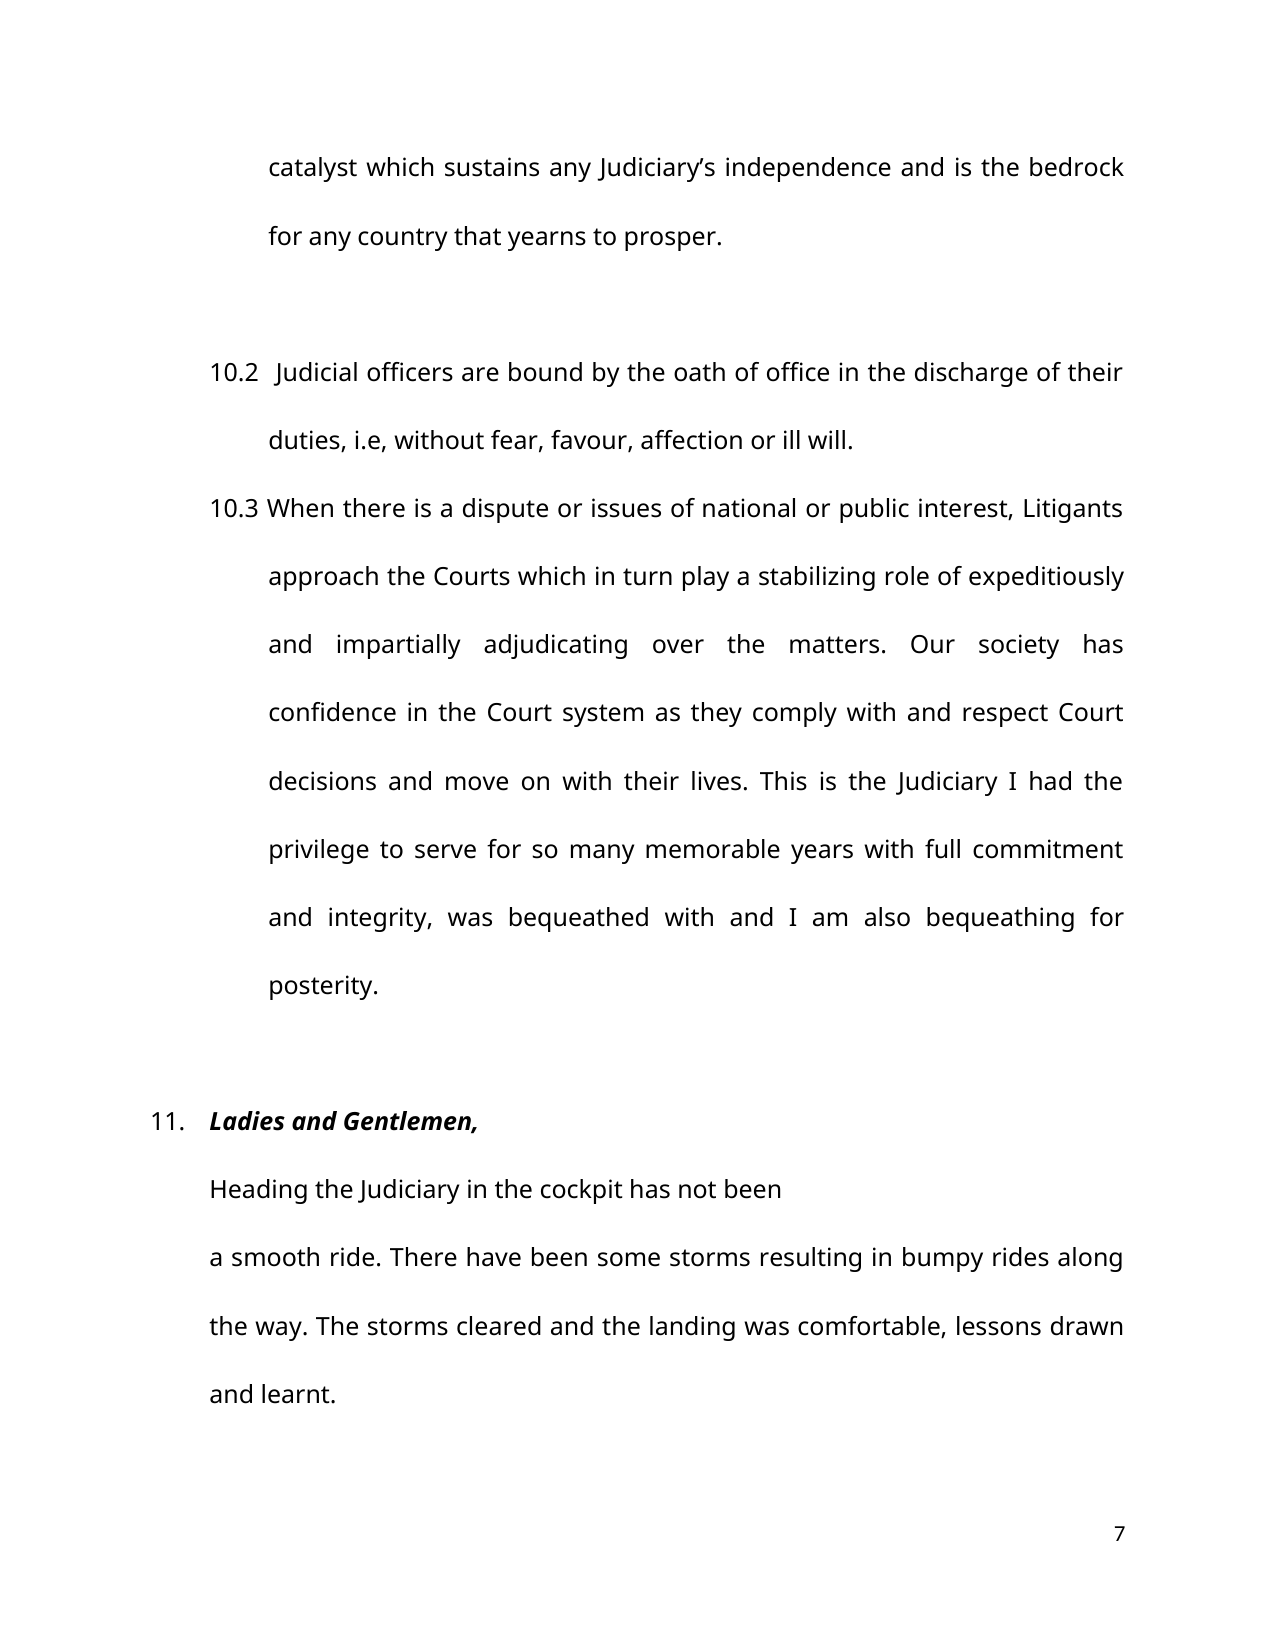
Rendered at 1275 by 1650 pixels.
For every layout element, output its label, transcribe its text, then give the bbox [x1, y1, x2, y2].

text a smooth ride. There have been some storms resulting in bumpy rides along the way. The storms cleared and the landing was comfortable, lessons drawn and learnt. [209, 1240, 1125, 1410]
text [209, 150, 1125, 252]
text 10.3 When there is a dispute or issues of national or public interest, Litigants approach the Courts which in turn play a stabilizing role of expeditiously and impartially adjudicating over the matters. Our society has confidence in the Court system as they comply with and respect Court decisions and move on with their lives. This is the Judiciary I had the privilege to serve for so many memorable years with full commitment and integrity, was bequeathed with and I am also bequeathing for posterity. [209, 491, 1125, 1002]
text Heading the Judiciary in the cockpit has not been [209, 1172, 1125, 1206]
list Ladies and Gentlemen, [150, 1104, 1125, 1138]
list Judicial officers are bound by the oath of office in the discharge of their duties, i.e, without fear, favour, affection or ill will. [209, 354, 1125, 457]
